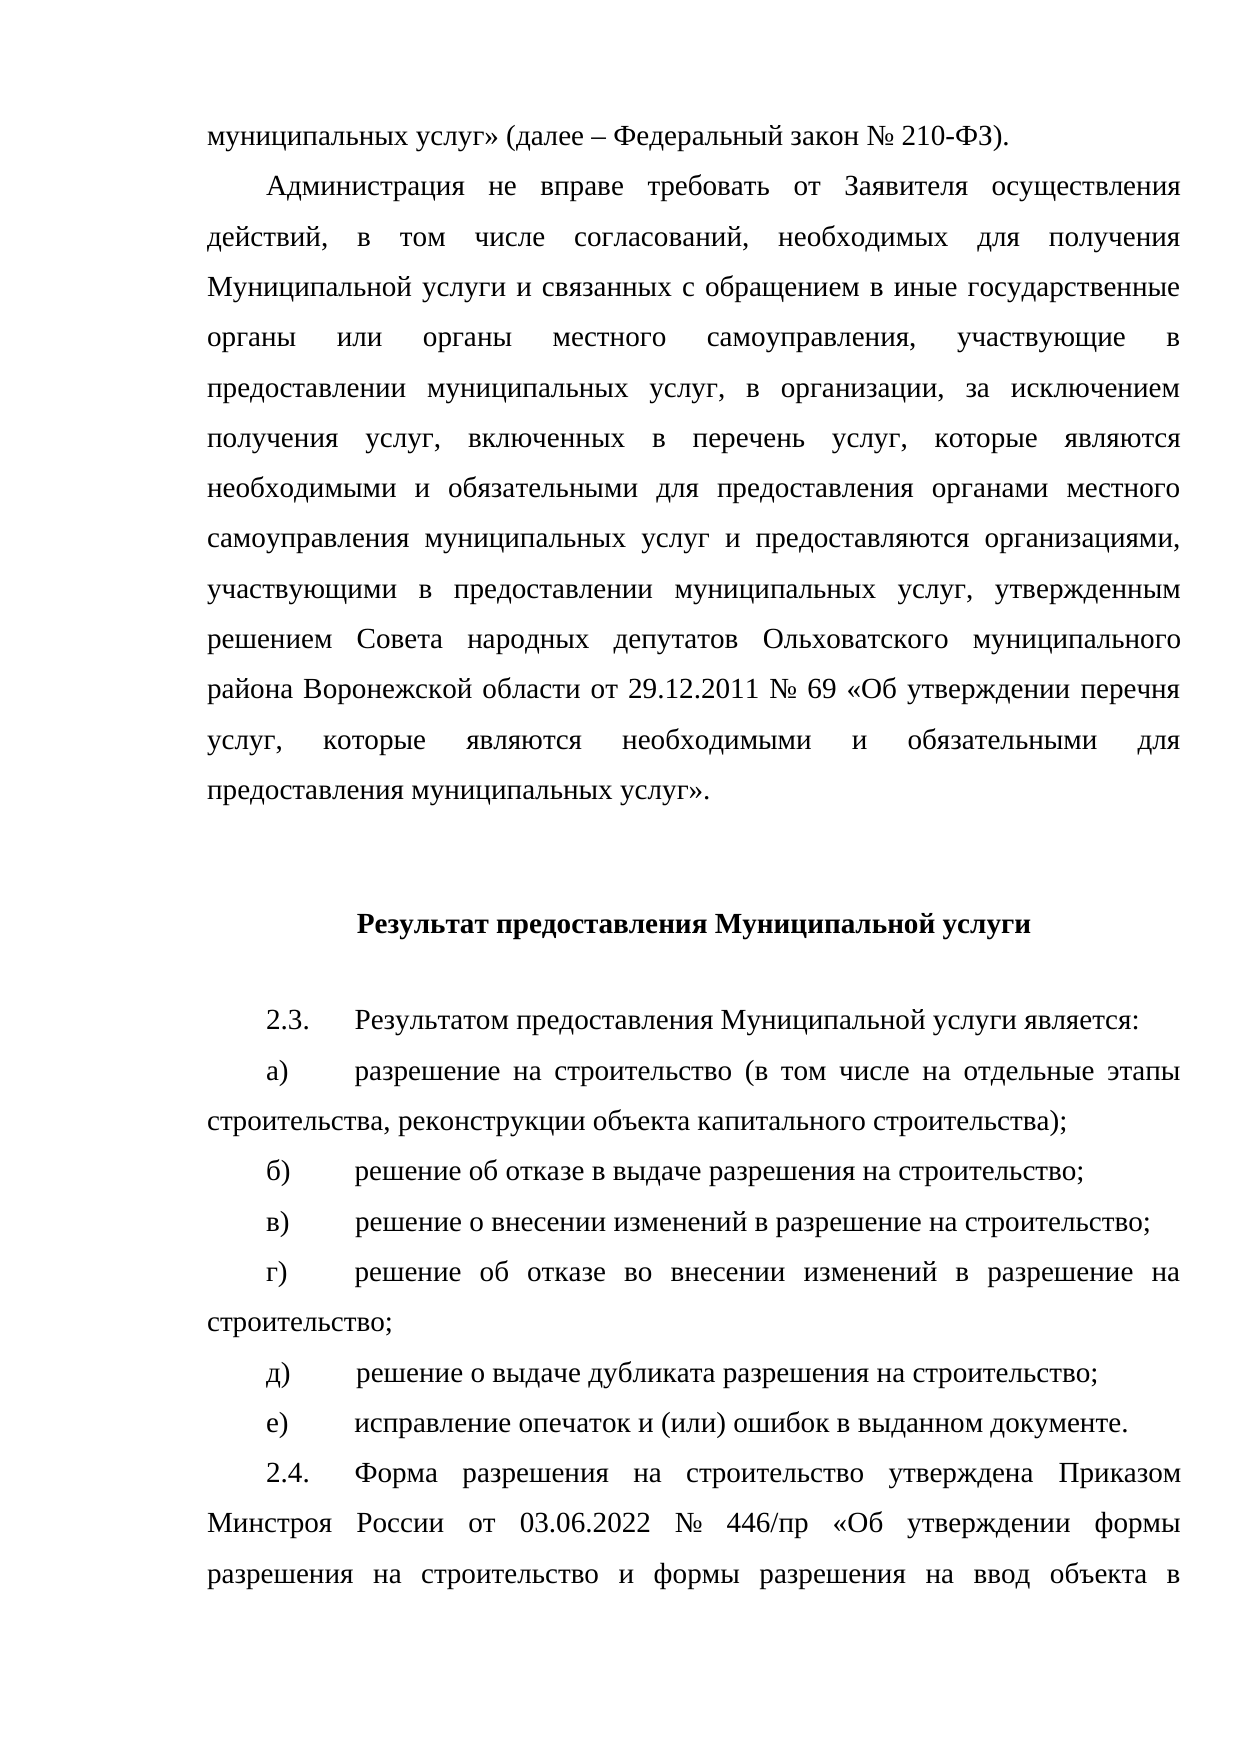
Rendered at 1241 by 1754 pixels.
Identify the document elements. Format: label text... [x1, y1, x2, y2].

subtitle Результат предоставления Муниципальной услуги [207, 906, 1181, 940]
text Администрация не вправе требовать от Заявителя осуществления действий, в том числе согласований, необходимых для получения Муниципальной услуги и связанных с обращением в иные государственные органы или органы местного самоуправления, участвующие в предоставлении муниципальных услуг, в организации, за исключением получения услуг, включенных в перечень услуг, которые являются необходимыми и обязательными для предоставления органами местного самоуправления муниципальных услуг и предоставляются организациями, участвующими в предоставлении муниципальных услуг, утвержденным решением Совета народных депутатов Ольховатского муниципального района Воронежской области от 29.12.2011 № 69 «Об утверждении перечня услуг, которые являются необходимыми и обязательными для предоставления муниципальных услуг». [207, 168, 1181, 806]
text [207, 118, 1181, 152]
text 2.3. Результатом предоставления Муниципальной услуги является: [207, 1002, 1181, 1036]
text а) разрешение на строительство (в том числе на отдельные этапы строительства, реконструкции объекта капитального строительства); [207, 1053, 1181, 1137]
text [207, 1455, 1181, 1589]
text в) решение о внесении изменений в разрешение на строительство; [207, 1204, 1181, 1237]
text д) решение о выдаче дубликата разрешения на строительство; [207, 1355, 1181, 1388]
text е) исправление опечаток и (или) ошибок в выданном документе. [207, 1405, 1181, 1438]
text б) решение об отказе в выдаче разрешения на строительство; [207, 1153, 1181, 1187]
text г) решение об отказе во внесении изменений в разрешение на строительство; [207, 1254, 1181, 1338]
